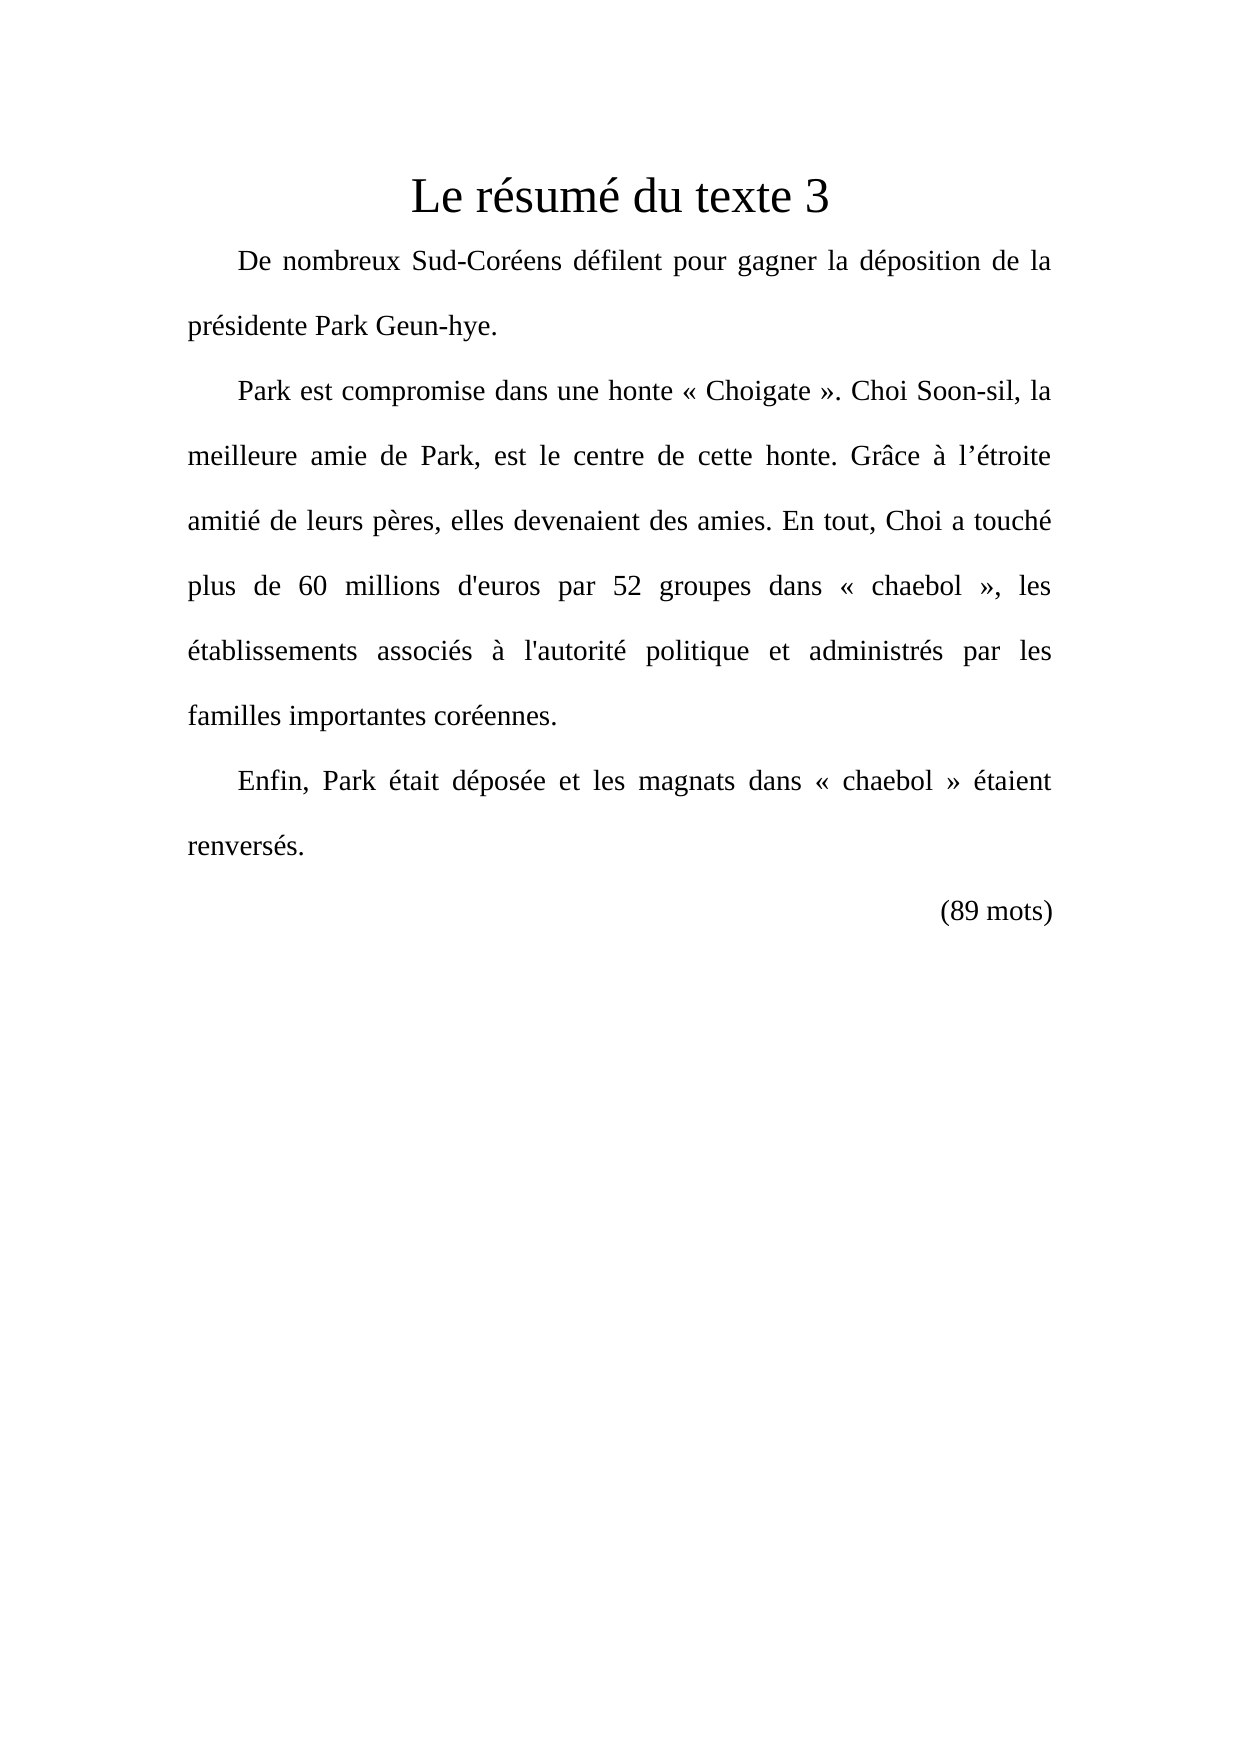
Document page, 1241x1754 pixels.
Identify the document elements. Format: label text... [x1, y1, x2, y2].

text Le résumé du texte 3 [187, 162, 1053, 227]
text De nombreux Sud-Coréens défilent pour gagner la déposition de la présidente Park Geun-hye. [187, 227, 1053, 357]
text Park est compromise dans une honte « Choigate ». Choi Soon-sil, la meilleure amie de Park, est le centre de cette honte. Grâce à l’étroite amitié de leurs pères, elles devenaient des amies. En tout, Choi a touché plus de 60 millions d'euros par 52 groupes dans « chaebol », les établissements associés à l'autorité politique et administrés par les familles importantes coréennes. [187, 357, 1053, 747]
text (89 mots) [187, 877, 1053, 942]
text Enfin, Park était déposée et les magnats dans « chaebol » étaient renversés. [187, 747, 1053, 877]
